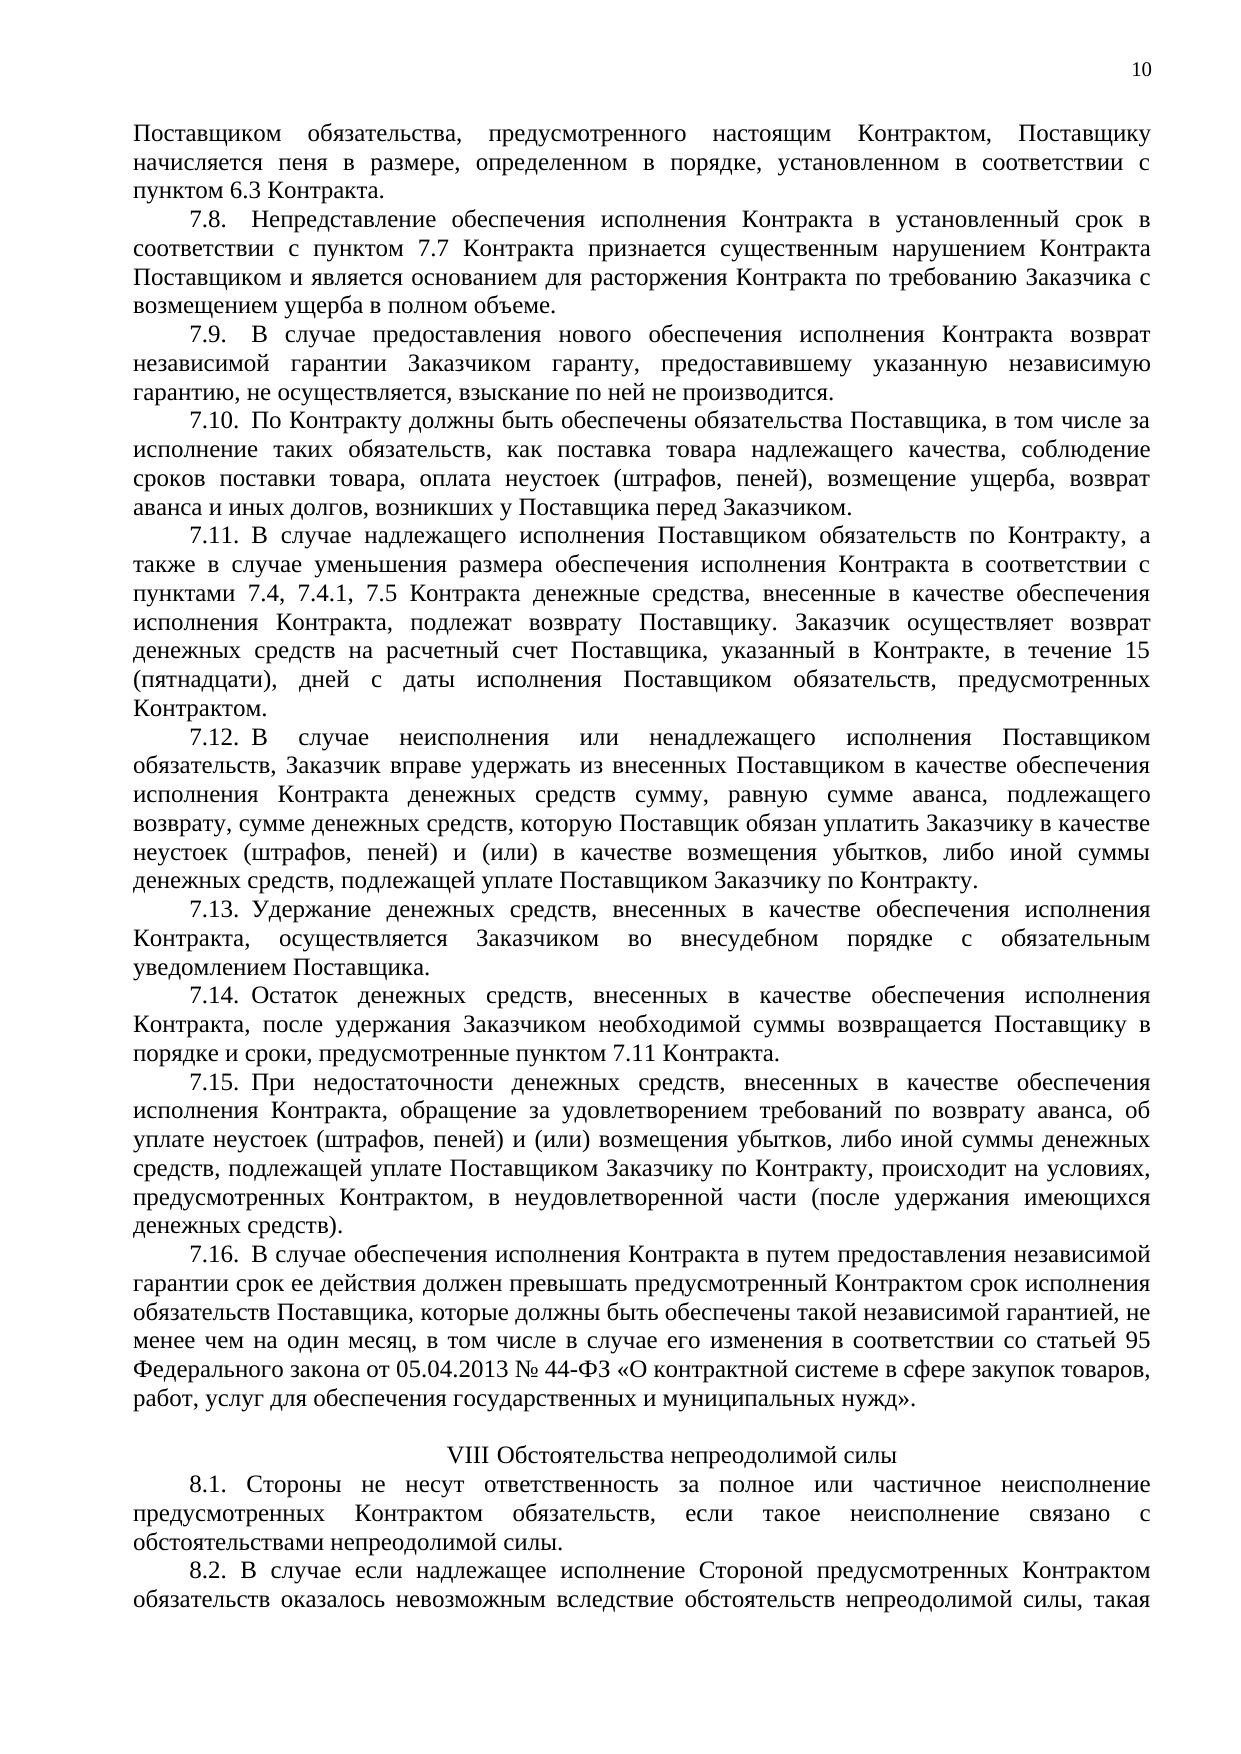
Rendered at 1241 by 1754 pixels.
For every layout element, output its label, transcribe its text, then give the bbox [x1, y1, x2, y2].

text 7.10. По Контракту должны быть обеспечены обязательства Поставщика, в том числе за исполнение таких обязательств, как поставка товара надлежащего качества, соблюдение сроков поставки товара, оплата неустоек (штрафов, пеней), возмещение ущерба, возврат аванса и иных долгов, возникших у Поставщика перед Заказчиком. [133, 406, 1152, 521]
text 7.14. Остаток денежных средств, внесенных в качестве обеспечения исполнения Контракта, после удержания Заказчиком необходимой суммы возвращается Поставщику в порядке и сроки, предусмотренные пунктом 7.11 Контракта. [133, 981, 1152, 1067]
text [133, 118, 1152, 204]
text 7.8. Непредставление обеспечения исполнения Контракта в установленный срок в соответствии с пунктом 7.7 Контракта признается существенным нарушением Контракта Поставщиком и является основанием для расторжения Контракта по требованию Заказчика с возмещением ущерба в полном объеме. [133, 204, 1152, 319]
text VIII Обстоятельства непреодолимой силы [133, 1441, 1152, 1469]
text 7.12. В случае неисполнения или ненадлежащего исполнения Поставщиком обязательств, Заказчик вправе удержать из внесенных Поставщиком в качестве обеспечения исполнения Контракта денежных средств сумму, равную сумме аванса, подлежащего возврату, сумме денежных средств, которую Поставщик обязан уплатить Заказчику в качестве неустоек (штрафов, пеней) и (или) в качестве возмещения убытков, либо иной суммы денежных средств, подлежащей уплате Поставщиком Заказчику по Контракту. [133, 722, 1152, 894]
text 7.9. В случае предоставления нового обеспечения исполнения Контракта возврат независимой гарантии Заказчиком гаранту, предоставившему указанную независимую гарантию, не осуществляется, взыскание по ней не производится. [133, 319, 1152, 406]
text 7.15. При недостаточности денежных средств, внесенных в качестве обеспечения исполнения Контракта, обращение за удовлетворением требований по возврату аванса, об уплате неустоек (штрафов, пеней) и (или) возмещения убытков, либо иной суммы денежных средств, подлежащей уплате Поставщиком Заказчику по Контракту, происходит на условиях, предусмотренных Контрактом, в неудовлетворенной части (после удержания имеющихся денежных средств). [133, 1067, 1152, 1239]
text 7.13. Удержание денежных средств, внесенных в качестве обеспечения исполнения Контракта, осуществляется Заказчиком во внесудебном порядке с обязательным уведомлением Поставщика. [133, 894, 1152, 981]
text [133, 1556, 1152, 1613]
text 8.1. Стороны не несут ответственность за полное или частичное неисполнение предусмотренных Контрактом обязательств, если такое неисполнение связано с обстоятельствами непреодолимой силы. [133, 1469, 1152, 1556]
text 7.16. В случае обеспечения исполнения Контракта в путем предоставления независимой гарантии срок ее действия должен превышать предусмотренный Контрактом срок исполнения обязательств Поставщика, которые должны быть обеспечены такой независимой гарантией, не менее чем на один месяц, в том числе в случае его изменения в соответствии со статьей 95 Федерального закона от 05.04.2013 № 44-ФЗ «О контрактной системе в сфере закупок товаров, работ, услуг для обеспечения государственных и муниципальных нужд». [133, 1239, 1152, 1412]
text 7.11. В случае надлежащего исполнения Поставщиком обязательств по Контракту, а также в случае уменьшения размера обеспечения исполнения Контракта в соответствии с пунктами 7.4, 7.4.1, 7.5 Контракта денежные средства, внесенные в качестве обеспечения исполнения Контракта, подлежат возврату Поставщику. Заказчик осуществляет возврат денежных средств на расчетный счет Поставщика, указанный в Контракте, в течение 15 (пятнадцати), дней с даты исполнения Поставщиком обязательств, предусмотренных Контрактом. [133, 521, 1152, 722]
